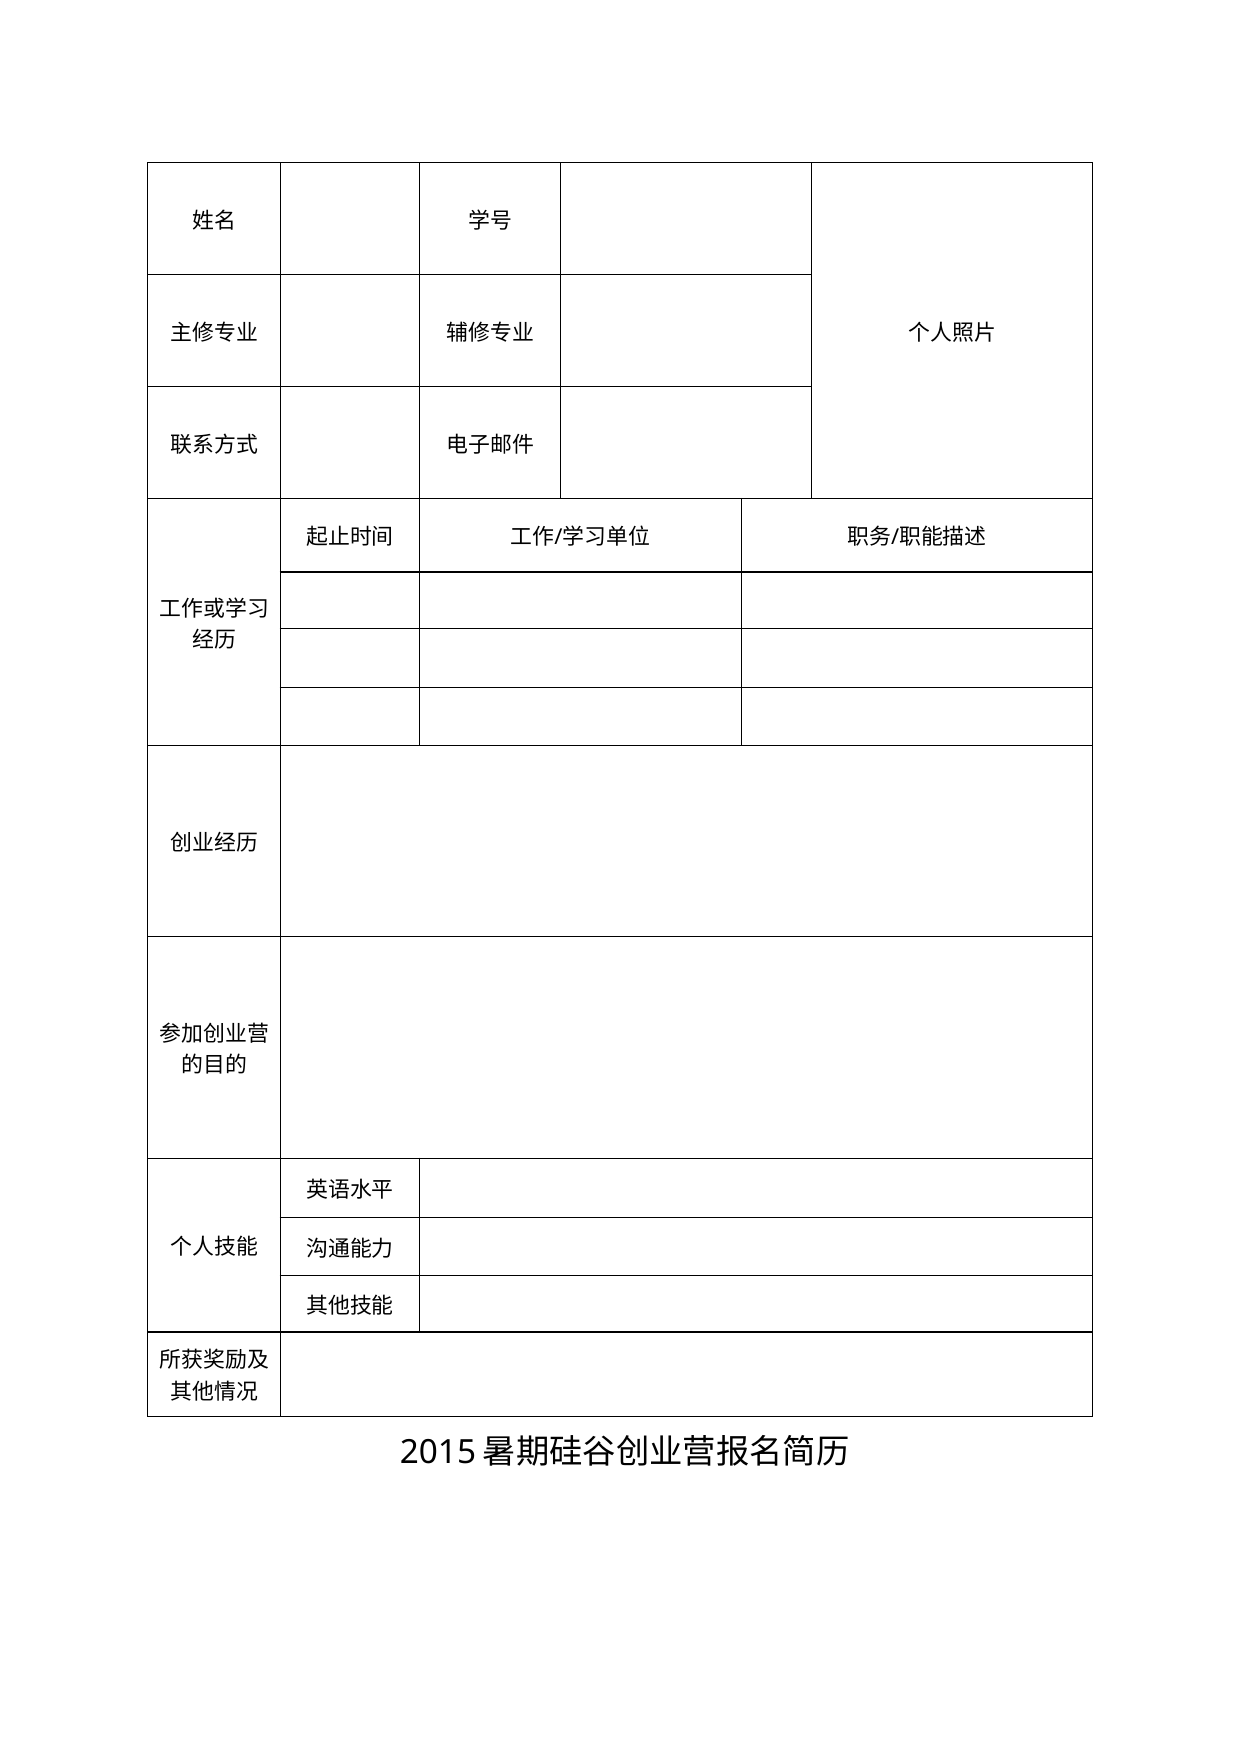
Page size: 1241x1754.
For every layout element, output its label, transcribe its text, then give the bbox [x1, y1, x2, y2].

table_cell 辅修专业 [420, 275, 560, 386]
table_cell [420, 1276, 1092, 1331]
table_cell 创业经历 [148, 746, 280, 936]
table_cell [281, 387, 419, 498]
table_cell [281, 746, 1092, 936]
table_cell [420, 1159, 1092, 1217]
table_cell 沟通能力 [281, 1218, 419, 1274]
table_cell [281, 629, 419, 687]
table_cell 英语水平 [281, 1159, 419, 1217]
table_cell [281, 688, 419, 745]
table_cell [420, 1218, 1092, 1274]
table_cell 联系方式 [148, 387, 280, 498]
table_cell [742, 629, 1092, 687]
table_cell [742, 573, 1092, 628]
table_header [281, 163, 419, 274]
table_cell [281, 937, 1092, 1157]
table_cell 其他技能 [281, 1276, 419, 1331]
table_cell [420, 573, 741, 628]
table_cell [420, 688, 741, 745]
table_header [561, 163, 811, 274]
table_cell 工作或学习经历 [148, 499, 280, 745]
table_cell 参加创业营的目的 [148, 937, 280, 1157]
text 2015暑期硅谷创业营报名简历 [187, 1417, 1053, 1482]
table_cell [561, 275, 811, 386]
table_cell [561, 387, 811, 498]
table_header 姓名 [148, 163, 280, 274]
table_cell [281, 1333, 1092, 1416]
table_header 学号 [420, 163, 560, 274]
table_cell [281, 275, 419, 386]
table_cell 起止时间 [281, 499, 419, 571]
table_cell [742, 688, 1092, 745]
table_cell 所获奖励及其他情况 [148, 1333, 280, 1416]
table_cell [420, 629, 741, 687]
table_header 个人照片 [812, 163, 1092, 498]
table_cell 个人技能 [148, 1159, 280, 1331]
table_cell 主修专业 [148, 275, 280, 386]
table_cell 电子邮件 [420, 387, 560, 498]
table_cell 工作/学习单位 [420, 499, 741, 571]
table_cell [281, 573, 419, 628]
table_cell 职务/职能描述 [742, 499, 1092, 571]
